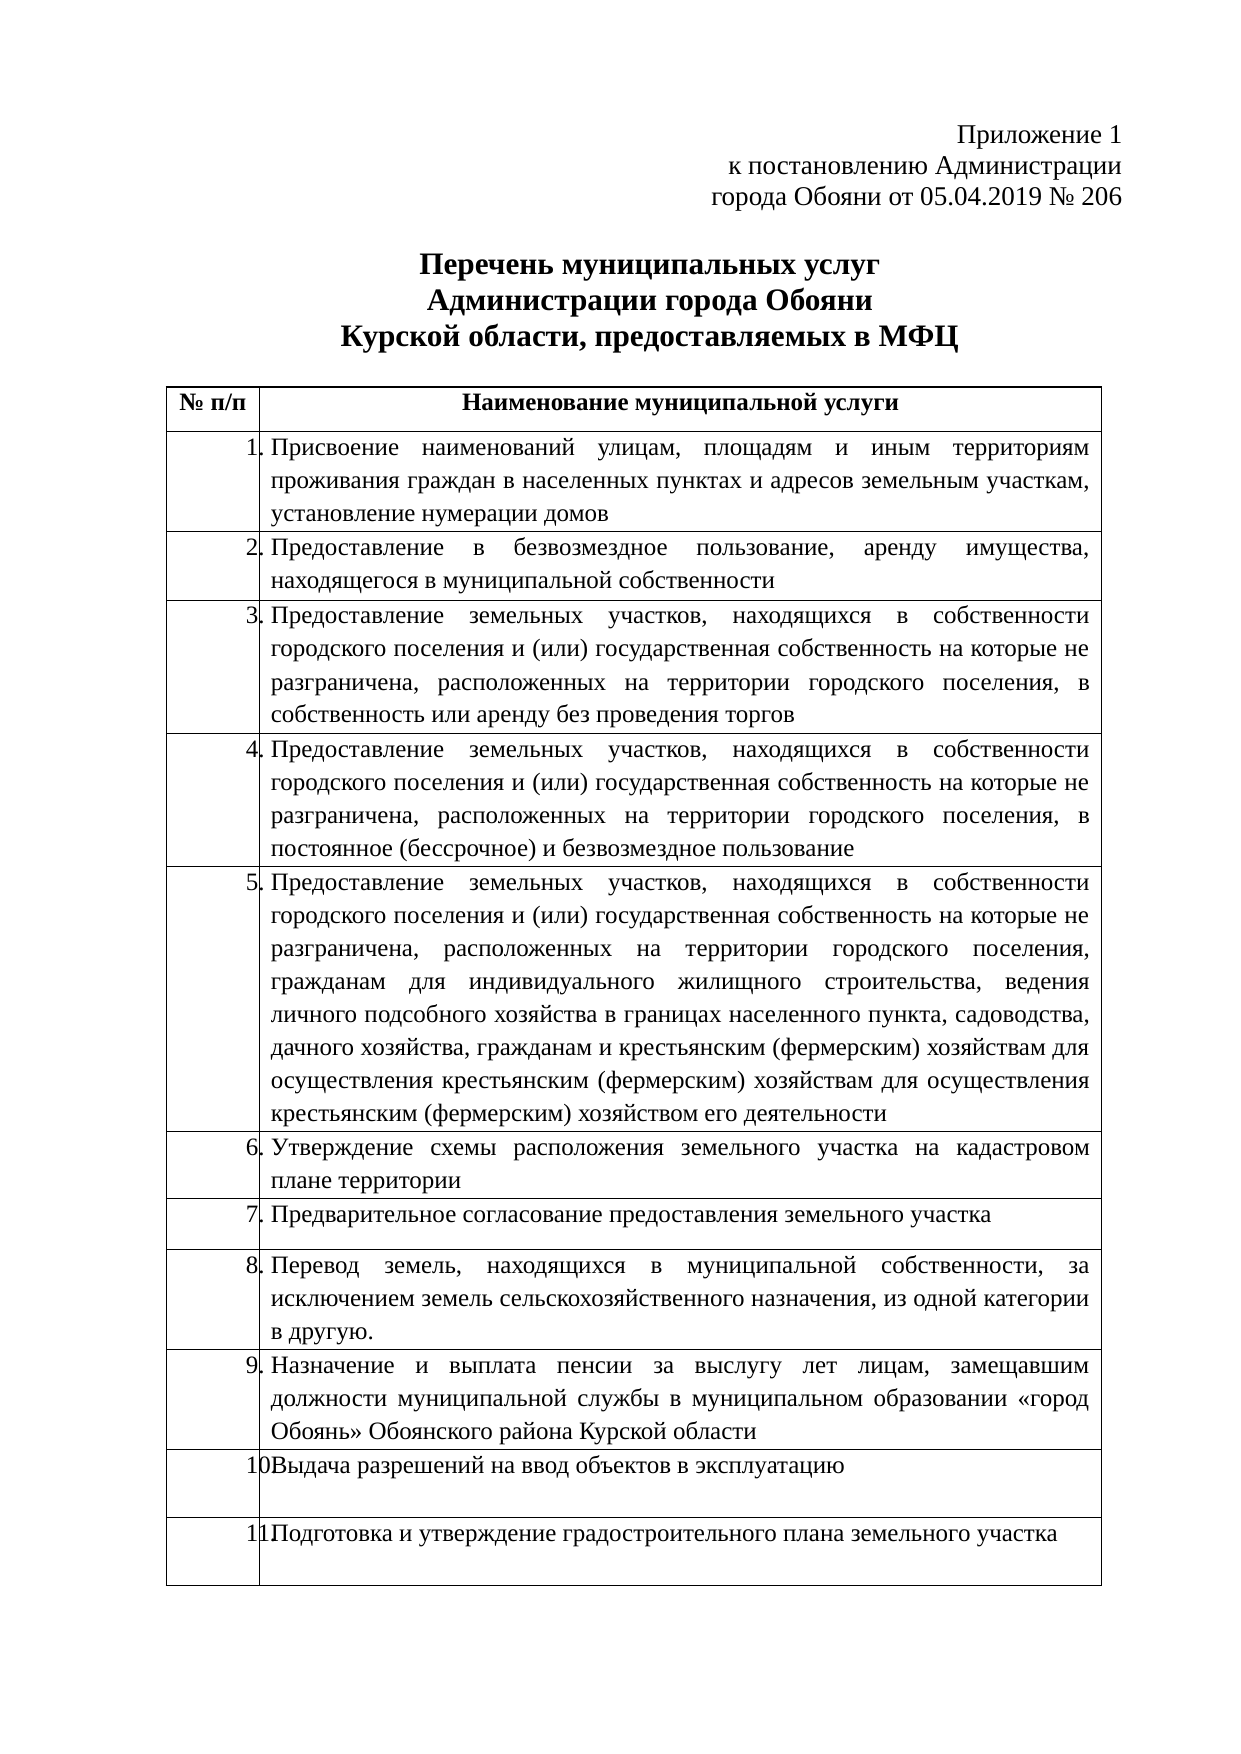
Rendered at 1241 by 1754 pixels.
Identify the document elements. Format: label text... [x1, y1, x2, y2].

table_cell [167, 867, 259, 1131]
table_cell [167, 601, 259, 733]
table_cell [167, 1199, 259, 1249]
text Администрации города Обояни [177, 281, 1122, 317]
table_cell Присвоение наименований улицам, площадям и иным территориям проживания граждан в населенных пунктах и адресов земельным участкам, установление нумерации домов [260, 432, 1101, 531]
table_cell Утверждение схемы расположения земельного участка на кадастровом плане территории [260, 1132, 1101, 1198]
text Курской области, предоставляемых в МФЦ [177, 317, 1122, 353]
table_cell [167, 1350, 259, 1449]
table_cell [167, 432, 259, 531]
table_cell Подготовка и утверждение градостроительного плана земельного участка [260, 1518, 1101, 1585]
text Приложение 1 [177, 118, 1122, 149]
text Перечень муниципальных услуг [177, 245, 1122, 281]
table_cell Предоставление земельных участков, находящихся в собственности городского поселения и (или) государственная собственность на которые не разграничена, расположенных на территории городского поселения, гражданам для индивидуального жилищного строительства, ведения личного подсобного хозяйства в границах населенного пункта, садоводства, дачного хозяйства, гражданам и крестьянским (фермерским) хозяйствам для осуществления крестьянским (фермерским) хозяйствам для осуществления крестьянским (фермерским) хозяйством его деятельности [260, 867, 1101, 1131]
table_cell [167, 1132, 259, 1198]
table_header № п/п [167, 388, 259, 431]
table_cell [167, 532, 259, 599]
table_cell Перевод земель, находящихся в муниципальной собственности, за исключением земель сельскохозяйственного назначения, из одной категории в другую. [260, 1250, 1101, 1349]
text к постановлению Администрации [177, 149, 1122, 180]
table_cell [167, 734, 259, 866]
table_cell [167, 1518, 259, 1585]
table_cell Предоставление земельных участков, находящихся в собственности городского поселения и (или) государственная собственность на которые не разграничена, расположенных на территории городского поселения, в постоянное (бессрочное) и безвозмездное пользование [260, 734, 1101, 866]
table_cell [167, 1250, 259, 1349]
table_cell Предоставление в безвозмездное пользование, аренду имущества, находящегося в муниципальной собственности [260, 532, 1101, 599]
table_cell Предоставление земельных участков, находящихся в собственности городского поселения и (или) государственная собственность на которые не разграничена, расположенных на территории городского поселения, в собственность или аренду без проведения торгов [260, 601, 1101, 733]
table_header Наименование муниципальной услуги [260, 388, 1101, 431]
table_cell Назначение и выплата пенсии за выслугу лет лицам, замещавшим должности муниципальной службы в муниципальном образовании «город Обоянь» Обоянского района Курской области [260, 1350, 1101, 1449]
table_cell [167, 1450, 259, 1517]
table_cell Выдача разрешений на ввод объектов в эксплуатацию [260, 1450, 1101, 1517]
text города Обояни от 05.04.2019 № 206 [177, 180, 1122, 212]
table_cell Предварительное согласование предоставления земельного участка [260, 1199, 1101, 1249]
